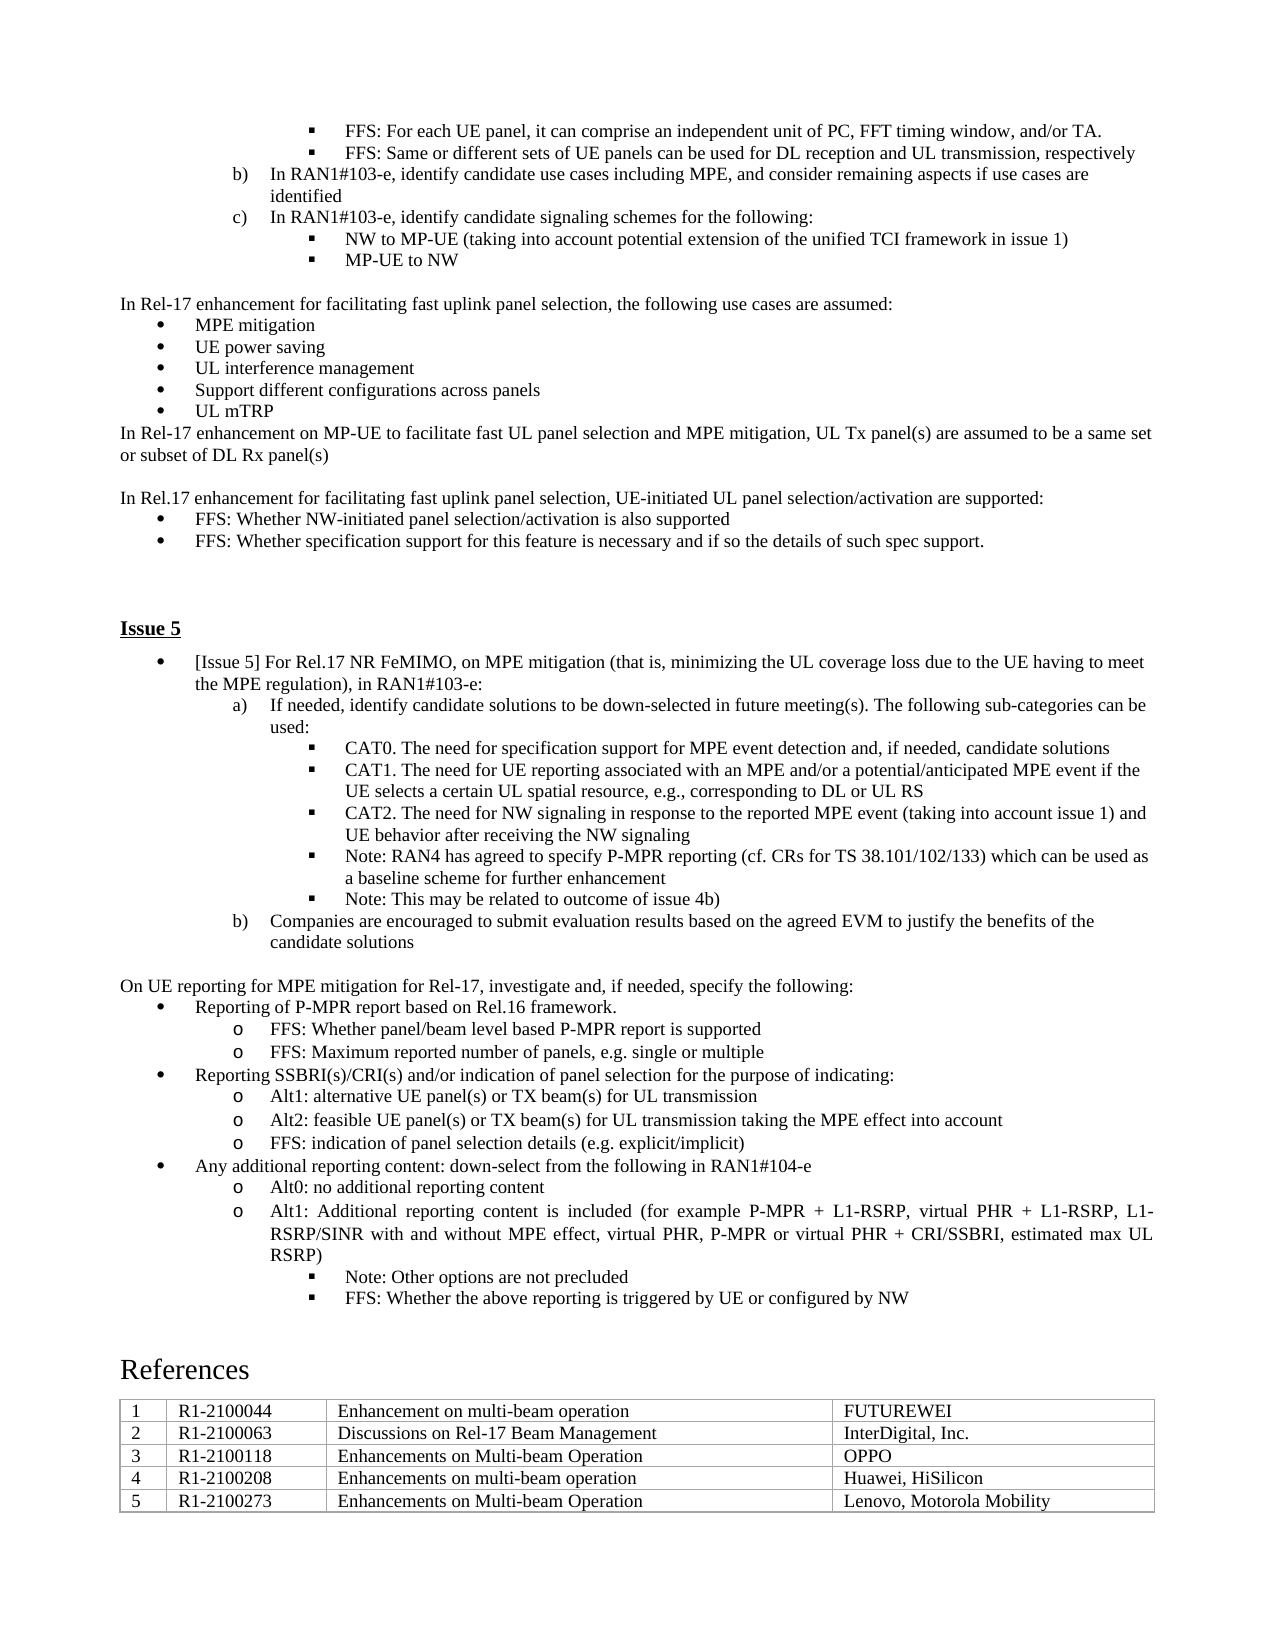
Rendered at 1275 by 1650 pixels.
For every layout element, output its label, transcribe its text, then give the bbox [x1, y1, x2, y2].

table_cell R1-2100118 [167, 1445, 326, 1466]
list Note: RAN4 has agreed to specify P-MPR reporting (cf. CRs for TS 38.101/102/133) which can be used as a baseline scheme for further enhancement [307, 845, 1155, 888]
list Note: Other options are not precluded [307, 1266, 1155, 1287]
table_header Enhancement on multi-beam operation [327, 1400, 832, 1421]
table_cell Enhancements on multi-beam operation [327, 1467, 832, 1489]
list If needed, identify candidate solutions to be down-selected in future meeting(s). The following sub-categories can be used: [232, 694, 1155, 737]
subtitle References [120, 1352, 1155, 1386]
list MP-UE to NW [307, 249, 1155, 271]
list Support different configurations across panels [157, 379, 1155, 400]
list Alt0: no additional reporting content [232, 1176, 1155, 1199]
list Alt1: alternative UE panel(s) or TX beam(s) for UL transmission [232, 1085, 1155, 1108]
table_cell InterDigital, Inc. [833, 1422, 1154, 1444]
list FFS: For each UE panel, it can comprise an independent unit of PC, FFT timing window, and/or TA. [307, 120, 1155, 142]
table_cell Huawei, HiSilicon [833, 1467, 1154, 1489]
list UL mTRP [157, 400, 1155, 422]
table_header 1 [121, 1400, 166, 1421]
list [Issue 5] For Rel.17 NR FeMIMO, on MPE mitigation (that is, minimizing the UL coverage loss due to the UE having to meet the MPE regulation), in RAN1#103-e: [157, 651, 1155, 694]
text In Rel-17 enhancement for facilitating fast uplink panel selection, the following use cases are assumed: [120, 292, 1155, 314]
table_cell 2 [121, 1422, 166, 1444]
list CAT1. The need for UE reporting associated with an MPE and/or a potential/anticipated MPE event if the UE selects a certain UL spatial resource, e.g., corresponding to DL or UL RS [307, 759, 1155, 802]
table_cell 3 [121, 1445, 166, 1466]
list FFS: Whether the above reporting is triggered by UE or configured by NW [307, 1287, 1155, 1309]
list NW to MP-UE (taking into account potential extension of the unified TCI framework in issue 1) [307, 228, 1155, 249]
list UL interference management [157, 357, 1155, 379]
list Reporting SSBRI(s)/CRI(s) and/or indication of panel selection for the purpose of indicating: [157, 1064, 1155, 1085]
table_cell Lenovo, Motorola Mobility [833, 1490, 1154, 1511]
text In Rel-17 enhancement on MP-UE to facilitate fast UL panel selection and MPE mitigation, UL Tx panel(s) are assumed to be a same set or subset of DL Rx panel(s) [120, 422, 1155, 465]
table_cell 4 [121, 1467, 166, 1489]
list FFS: Maximum reported number of panels, e.g. single or multiple [232, 1041, 1155, 1064]
table_header FUTUREWEI [833, 1400, 1154, 1421]
table_cell Enhancements on Multi-beam Operation [327, 1445, 832, 1466]
list Alt1: Additional reporting content is included (for example P-MPR + L1-RSRP, virtual PHR + L1-RSRP, L1-RSRP/SINR with and without MPE effect, virtual PHR, P-MPR or virtual PHR + CRI/SSBRI, estimated max UL RSRP) [232, 1199, 1155, 1266]
list In RAN1#103-e, identify candidate signaling schemes for the following: [232, 206, 1155, 228]
text On UE reporting for MPE mitigation for Rel-17, investigate and, if needed, specify the following: [120, 974, 1155, 996]
list MPE mitigation [157, 314, 1155, 336]
list Reporting of P-MPR report based on Rel.16 framework. [157, 996, 1155, 1018]
list Companies are encouraged to submit evaluation results based on the agreed EVM to justify the benefits of the candidate solutions [232, 910, 1155, 953]
table_cell R1-2100273 [167, 1490, 326, 1511]
list CAT0. The need for specification support for MPE event detection and, if needed, candidate solutions [307, 737, 1155, 759]
list Note: This may be related to outcome of issue 4b) [307, 888, 1155, 910]
list In RAN1#103-e, identify candidate use cases including MPE, and consider remaining aspects if use cases are identified [232, 163, 1155, 206]
table_cell Discussions on Rel-17 Beam Management [327, 1422, 832, 1444]
list Any additional reporting content: down-select from the following in RAN1#104-e [157, 1155, 1155, 1176]
table_header R1-2100044 [167, 1400, 326, 1421]
table_cell OPPO [833, 1445, 1154, 1466]
list FFS: Whether specification support for this feature is necessary and if so the details of such spec support. [157, 530, 1155, 551]
list CAT2. The need for NW signaling in response to the reported MPE event (taking into account issue 1) and UE behavior after receiving the NW signaling [307, 802, 1155, 845]
table_cell R1-2100063 [167, 1422, 326, 1444]
table_cell 5 [121, 1490, 166, 1511]
list FFS: Whether panel/beam level based P-MPR report is supported [232, 1018, 1155, 1041]
list FFS: Whether NW-initiated panel selection/activation is also supported [157, 508, 1155, 530]
text Issue 5 [120, 616, 1155, 640]
list FFS: indication of panel selection details (e.g. explicit/implicit) [232, 1132, 1155, 1155]
list FFS: Same or different sets of UE panels can be used for DL reception and UL transmission, respectively [307, 142, 1155, 163]
text In Rel.17 enhancement for facilitating fast uplink panel selection, UE-initiated UL panel selection/activation are supported: [120, 487, 1155, 508]
table_cell R1-2100208 [167, 1467, 326, 1489]
list Alt2: feasible UE panel(s) or TX beam(s) for UL transmission taking the MPE effect into account [232, 1108, 1155, 1132]
list UE power saving [157, 336, 1155, 357]
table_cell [327, 1490, 832, 1511]
